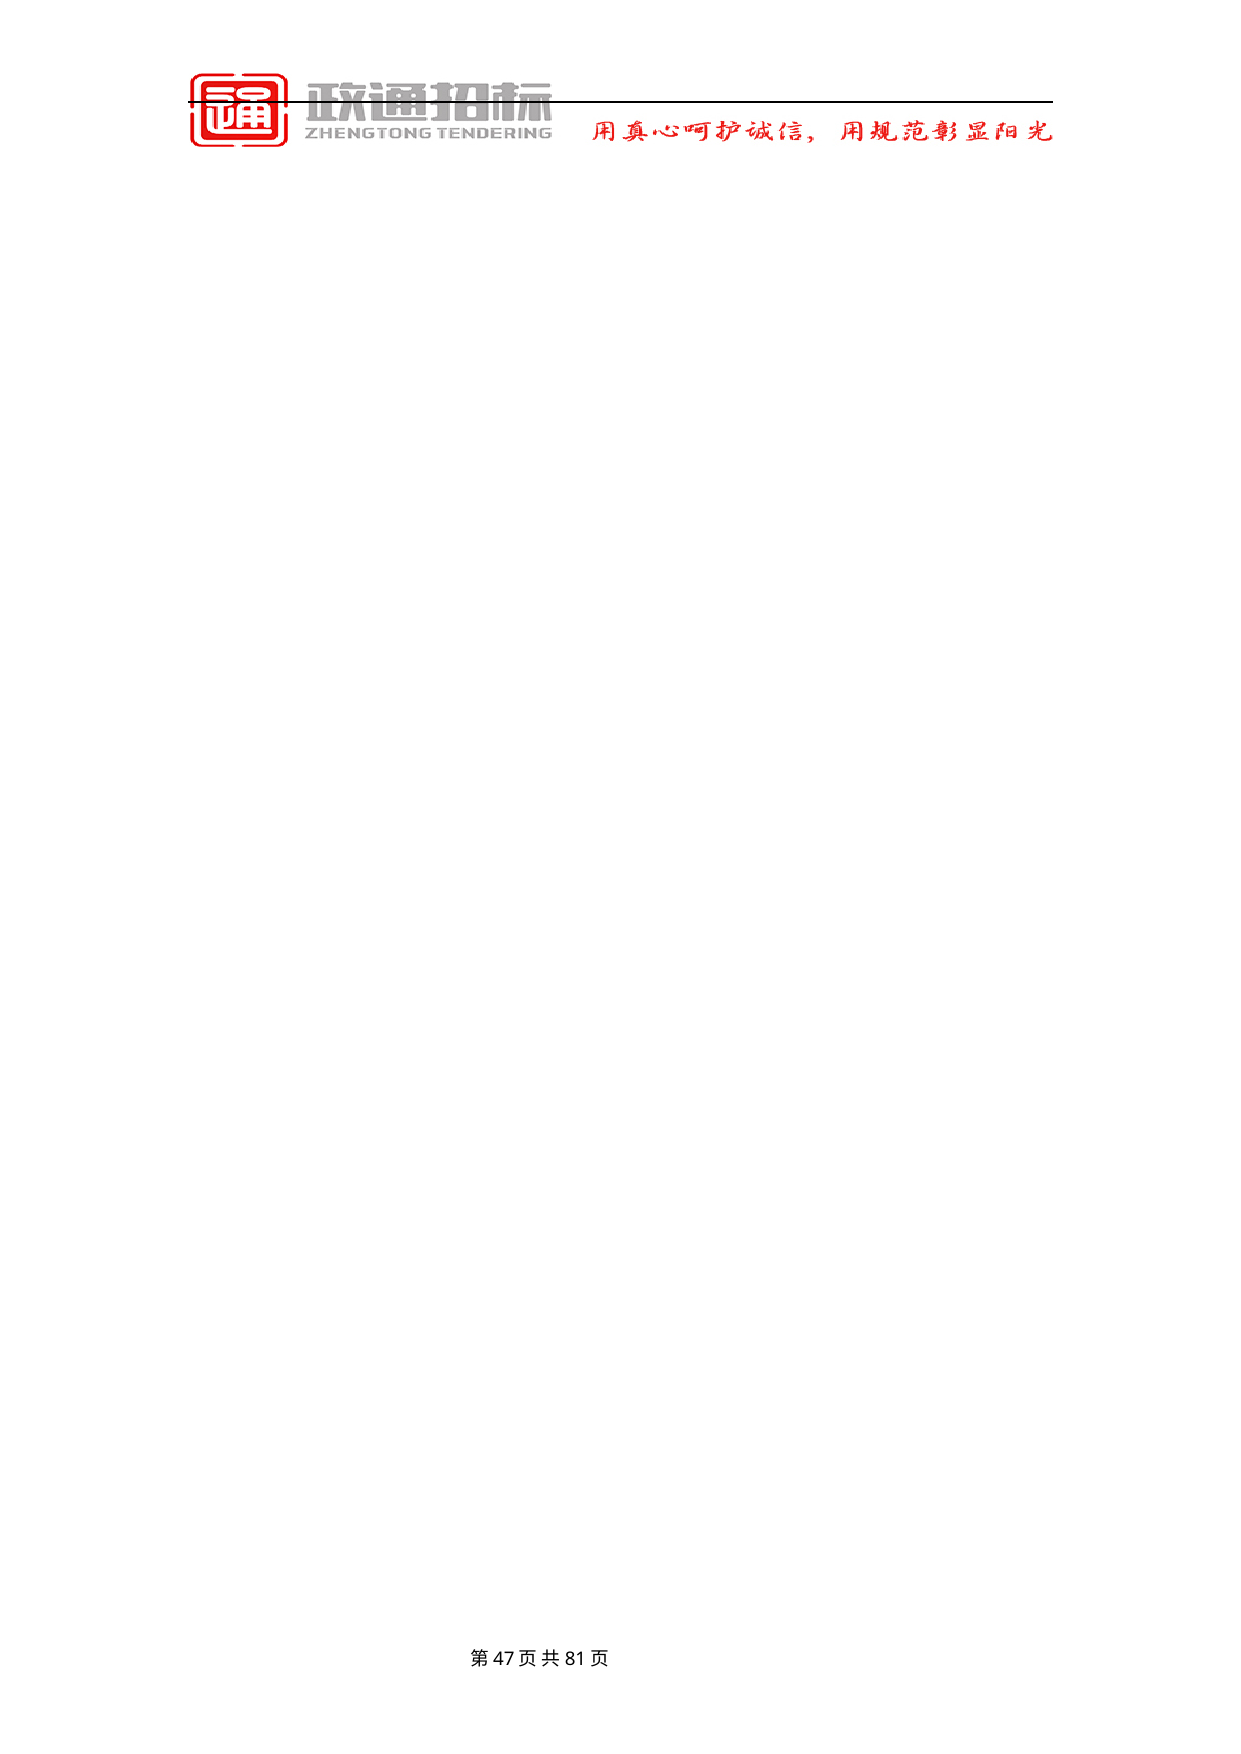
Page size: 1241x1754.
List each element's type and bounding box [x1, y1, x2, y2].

picture [188, 73, 1053, 101]
picture [188, 103, 1053, 147]
